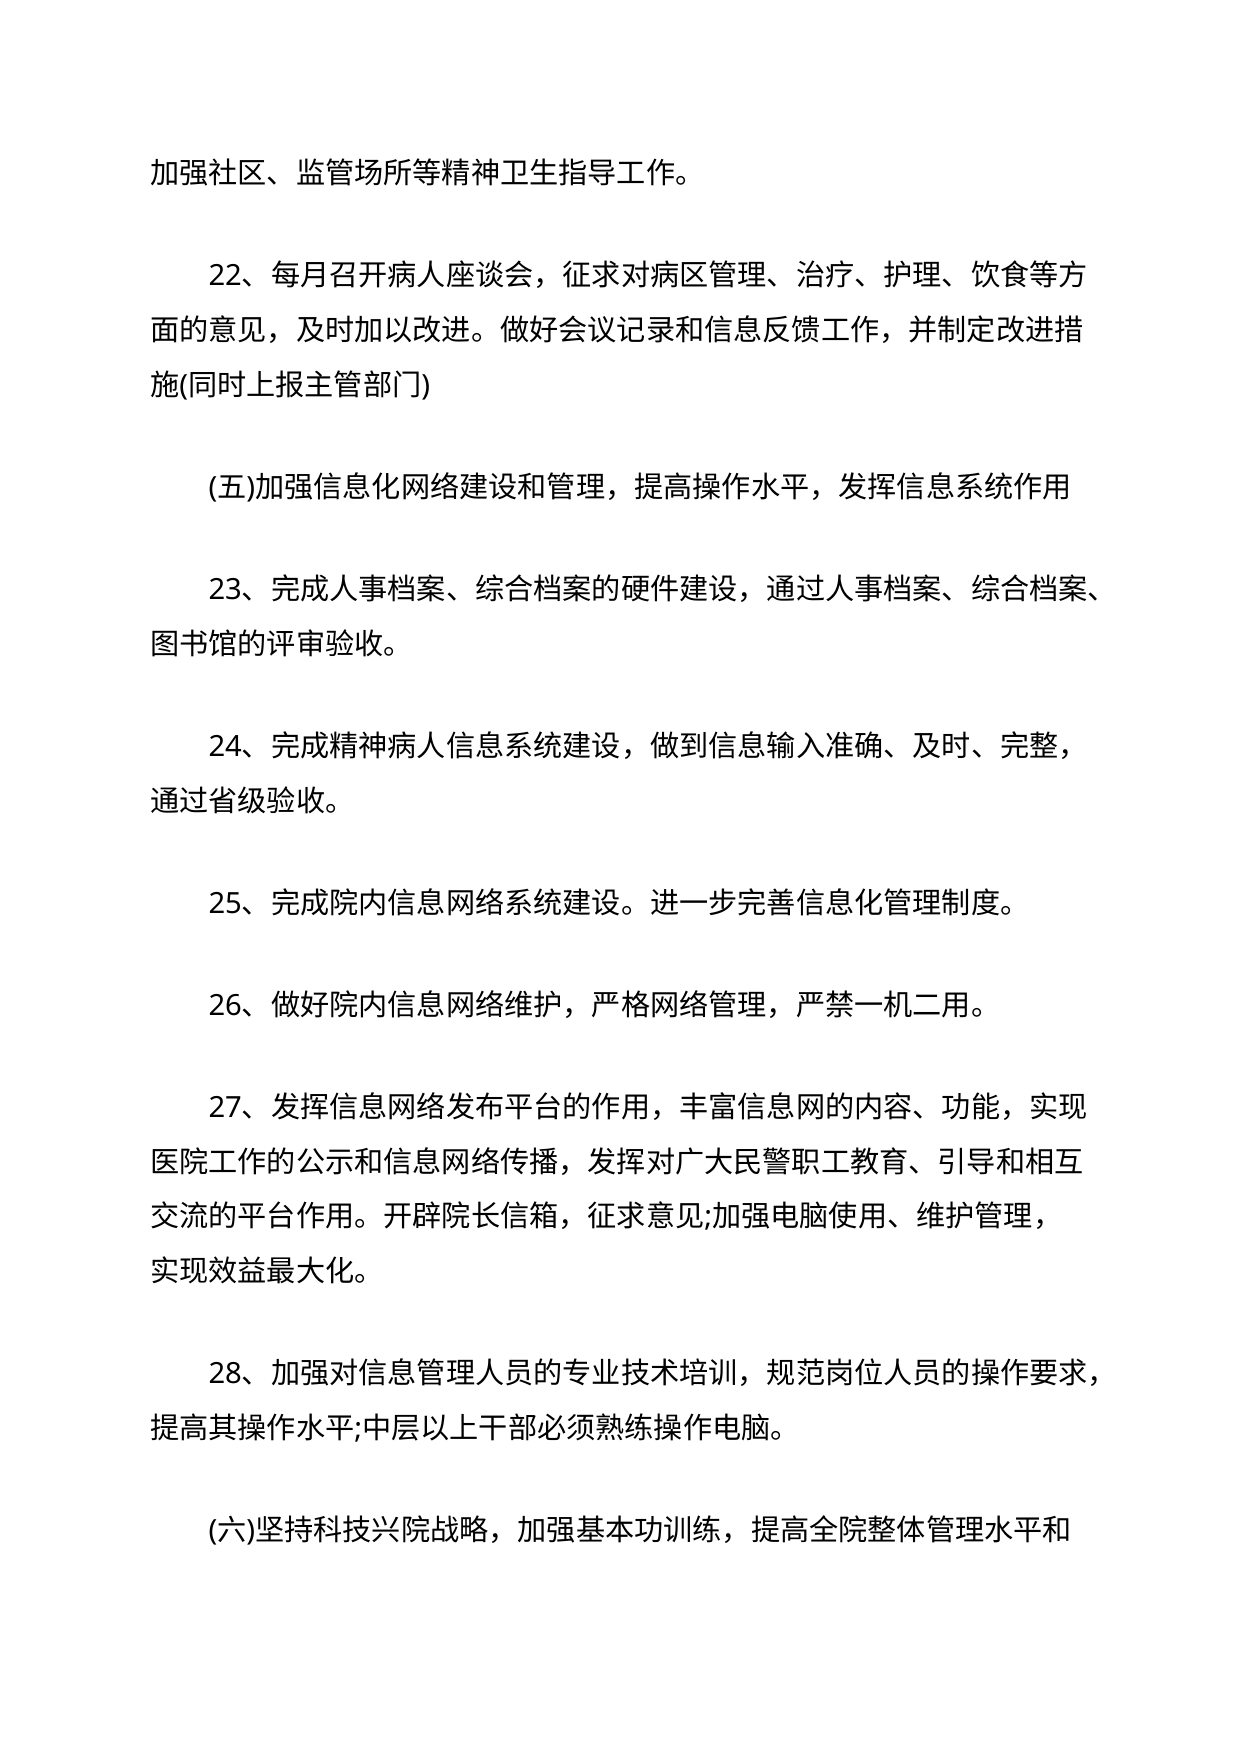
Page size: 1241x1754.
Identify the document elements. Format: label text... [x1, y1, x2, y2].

text 27、发挥信息网络发布平台的作用，丰富信息网的内容、功能，实现医院工作的公示和信息网络传播，发挥对广大民警职工教育、引导和相互交流的平台作用。开辟院长信箱，征求意见;加强电脑使用、维护管理，实现效益最大化。 [150, 1083, 1090, 1290]
text 25、完成院内信息网络系统建设。进一步完善信息化管理制度。 [150, 879, 1090, 922]
text (五)加强信息化网络建设和管理，提高操作水平，发挥信息系统作用 [150, 464, 1090, 506]
text 26、做好院内信息网络维护，严格网络管理，严禁一机二用。 [150, 981, 1090, 1023]
text 22、每月召开病人座谈会，征求对病区管理、治疗、护理、饮食等方面的意见，及时加以改进。做好会议记录和信息反馈工作，并制定改进措施(同时上报主管部门) [150, 252, 1090, 404]
text 28、加强对信息管理人员的专业技术培训，规范岗位人员的操作要求，提高其操作水平;中层以上干部必须熟练操作电脑。 [150, 1350, 1090, 1447]
text 23、完成人事档案、综合档案的硬件建设，通过人事档案、综合档案、图书馆的评审验收。 [150, 566, 1090, 663]
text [150, 150, 1090, 192]
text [150, 1507, 1090, 1549]
text 24、完成精神病人信息系统建设，做到信息输入准确、及时、完整，通过省级验收。 [150, 722, 1090, 820]
